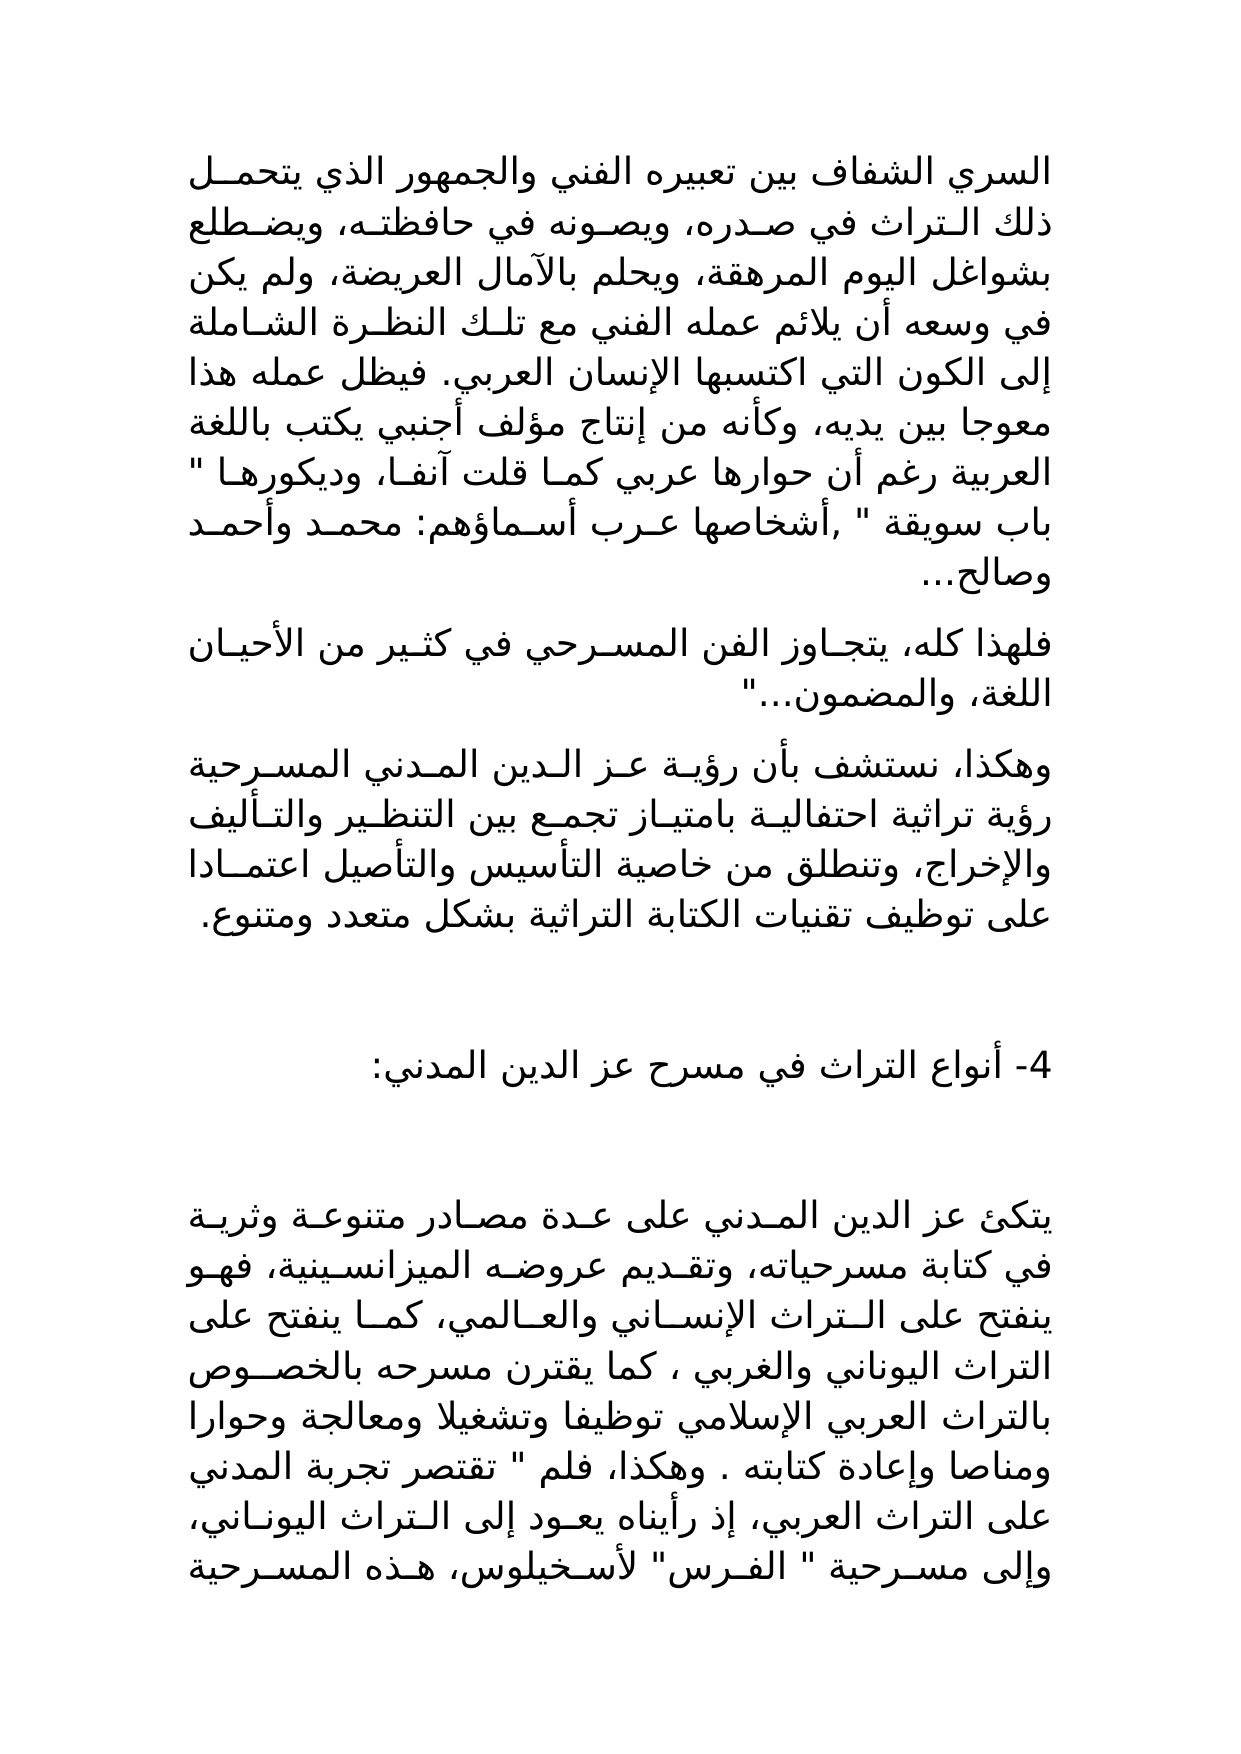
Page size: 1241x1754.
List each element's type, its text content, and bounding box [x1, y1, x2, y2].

text فلهذا كله، يتجاوز الفن المسرحي في كثير من الأحيان اللغة، والمضمون..." [187, 622, 1053, 716]
text وهكذا، نستشف بأن رؤية عز الدين المدني المسرحية رؤية تراثية احتفالية بامتياز تجمع بين التنظير والتأليف والإخراج، وتنطلق من خاصية التأسيس والتأصيل اعتمادا على توظيف تقنيات الكتابة التراثية بشكل متعدد ومتنوع. [187, 743, 1053, 937]
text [187, 1194, 1053, 1588]
text 4- أنواع التراث في مسرح عز الدين المدني: [187, 1043, 1053, 1087]
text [187, 150, 1053, 594]
